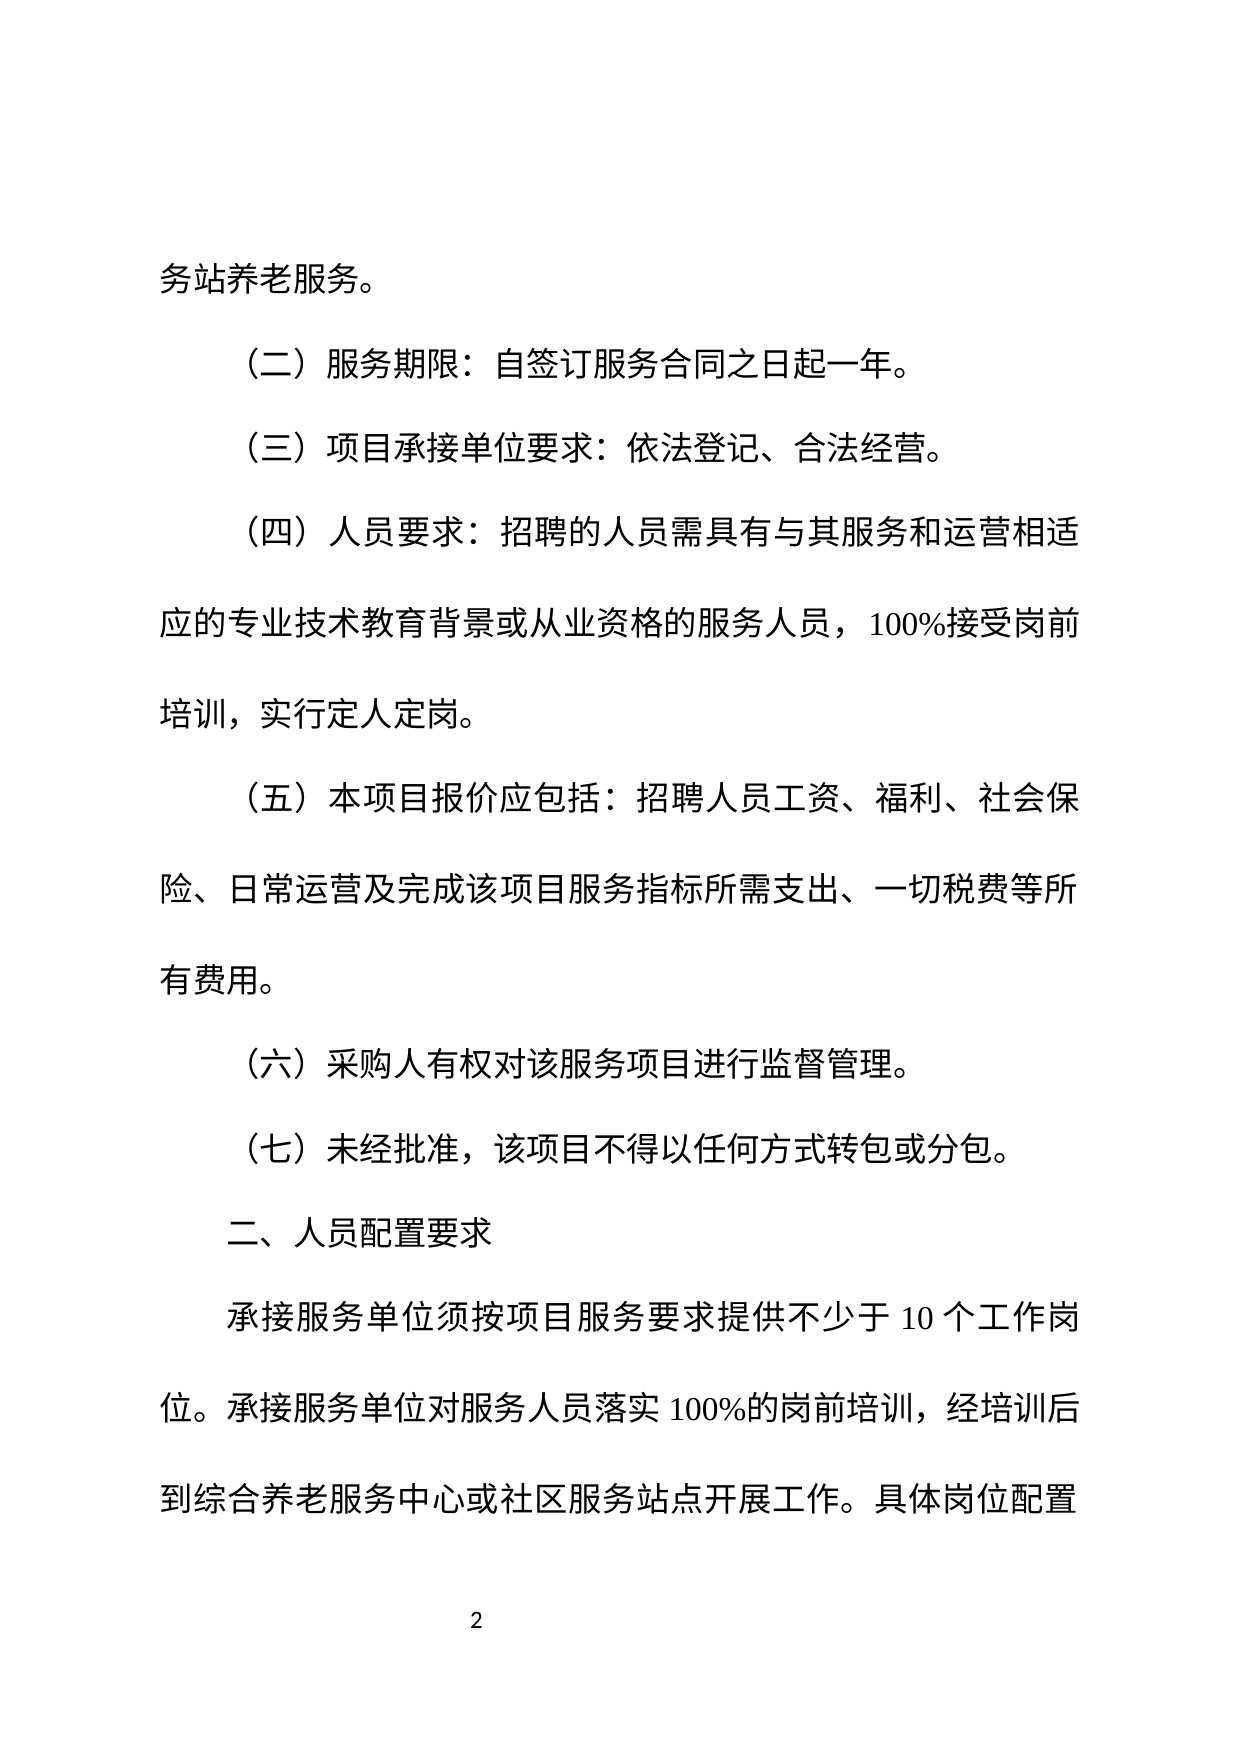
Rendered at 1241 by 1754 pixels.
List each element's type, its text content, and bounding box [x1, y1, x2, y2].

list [159, 245, 1081, 310]
text （七）未经批准，该项目不得以任何方式转包或分包。 [159, 1114, 1081, 1179]
list （二）服务期限：自签订服务合同之日起一年。 [159, 329, 1081, 394]
text 二、人员配置要求 [159, 1198, 1081, 1263]
text （三）项目承接单位要求：依法登记、合法经营。 [159, 413, 1081, 478]
text （五）本项目报价应包括：招聘人员工资、福利、社会保险、日常运营及完成该项目服务指标所需支出、一切税费等所有费用。 [159, 764, 1081, 1011]
text （四）人员要求：招聘的人员需具有与其服务和运营相适应的专业技术教育背景或从业资格的服务人员，100%接受岗前培训，实行定人定岗。 [159, 497, 1081, 744]
text （六）采购人有权对该服务项目进行监督管理。 [159, 1030, 1081, 1095]
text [159, 1283, 1081, 1529]
